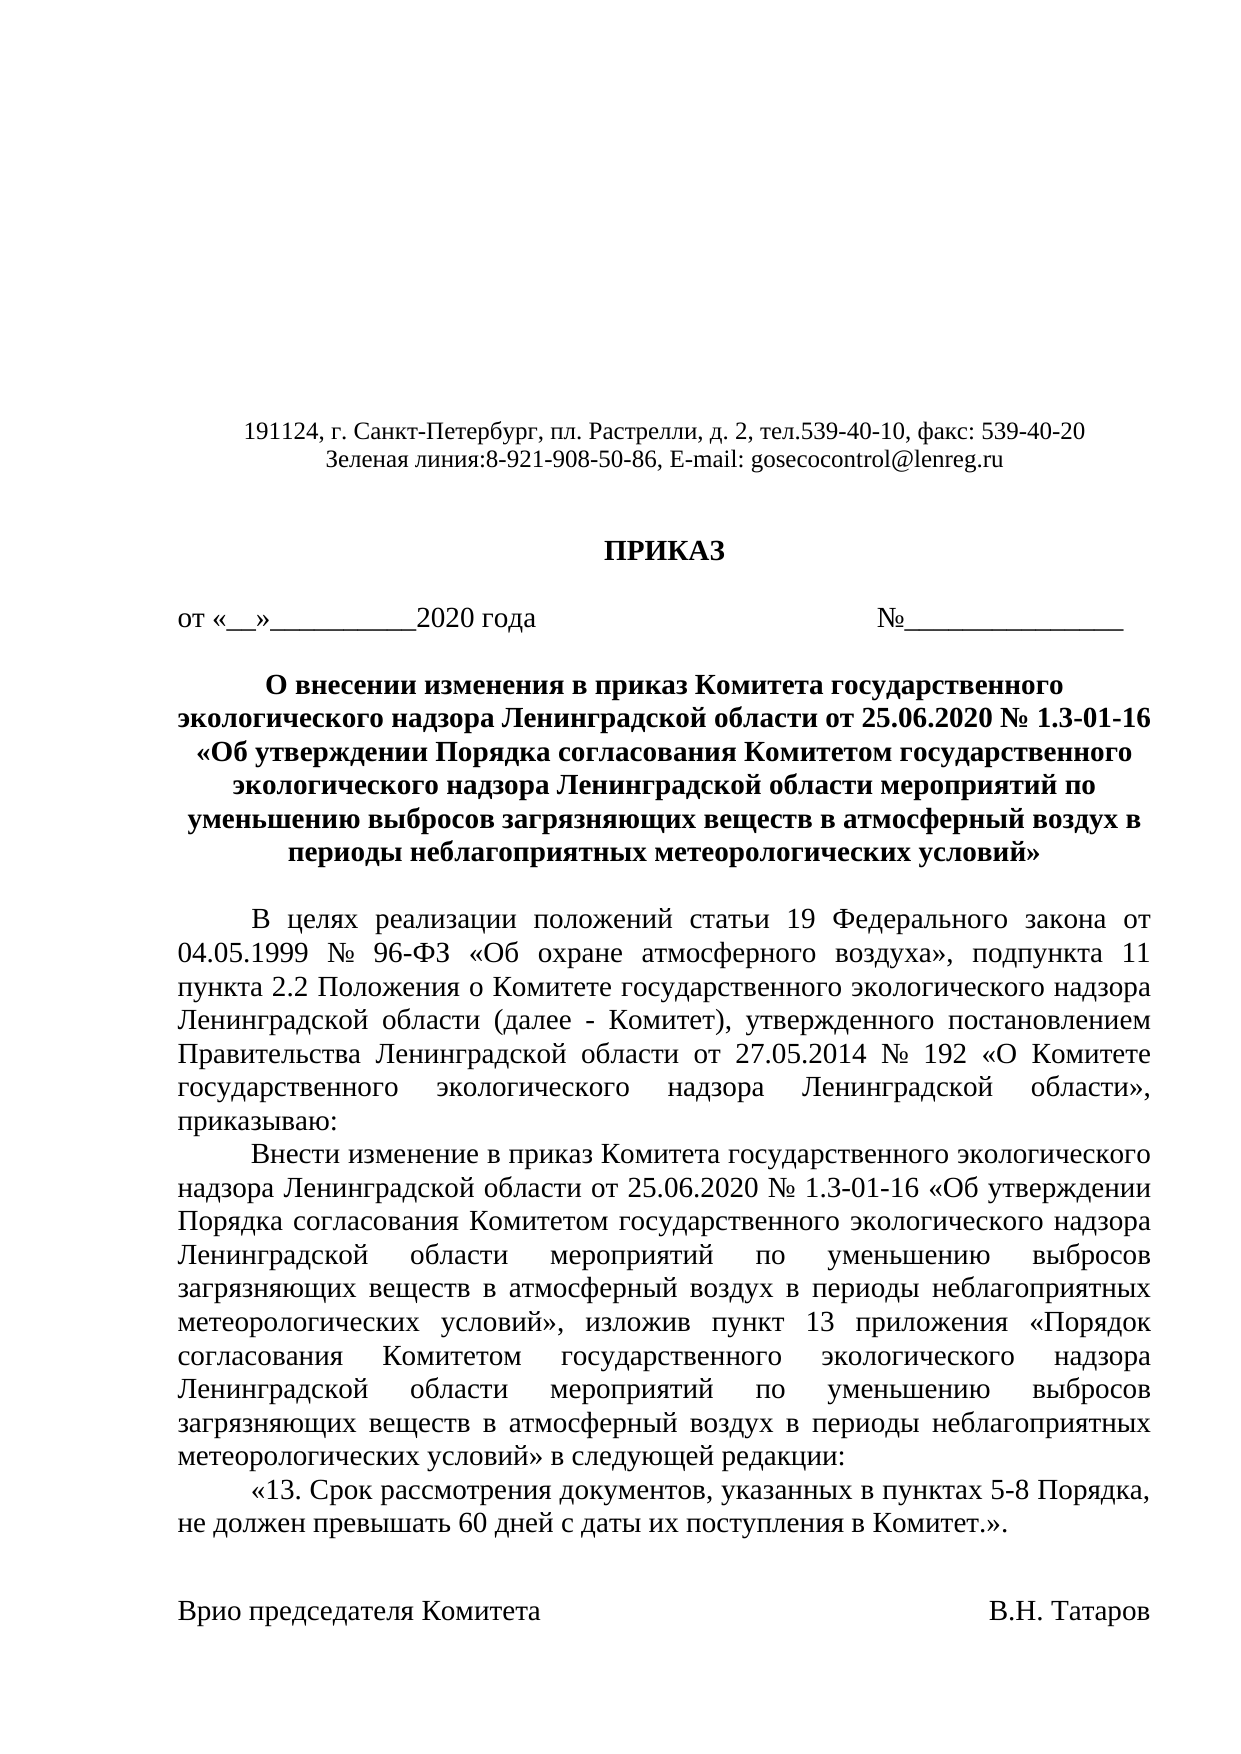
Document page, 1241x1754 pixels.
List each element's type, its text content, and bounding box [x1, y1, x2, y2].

text «13. Срок рассмотрения документов, указанных в пунктах 5-8 Порядка, не должен превышать 60 дней с даты их поступления в Комитет.». [177, 1472, 1152, 1539]
text О внесении изменения в приказ Комитета государственного экологического надзора Ленинградской области от 25.06.2020 № 1.3-01-16 «Об утверждении Порядка согласования Комитетом государственного экологического надзора Ленинградской области мероприятий по уменьшению выбросов загрязняющих веществ в атмосферный воздух в периоды неблагоприятных метеорологических условий» [177, 667, 1152, 868]
text Зеленая линия:8-921-908-50-86, E-mail: gosecocontrol@lenreg.ru [177, 444, 1152, 473]
text 191124, г. Санкт-Петербург, пл. Растрелли, д. 2, тел.539-40-10, факс: 539-40-20 [177, 416, 1152, 444]
text В целях реализации положений статьи 19 Федерального закона от 04.05.1999 № 96-ФЗ «Об охране атмосферного воздуха», подпункта 11 пункта 2.2 Положения о Комитете государственного экологического надзора Ленинградской области (далее - Комитет), утвержденного постановлением Правительства Ленинградской области от 27.05.2014 № 192 «О Комитете государственного экологического надзора Ленинградской области», приказываю: [177, 902, 1152, 1136]
text Внести изменение в приказ Комитета государственного экологического надзора Ленинградской области от 25.06.2020 № 1.3-01-16 «Об утверждении Порядка согласования Комитетом государственного экологического надзора Ленинградской области мероприятий по уменьшению выбросов загрязняющих веществ в атмосферный воздух в периоды неблагоприятных метеорологических условий», изложив пункт 13 приложения «Порядок согласования Комитетом государственного экологического надзора Ленинградской области мероприятий по уменьшению выбросов загрязняющих веществ в атмосферный воздух в периоды неблагоприятных метеорологических условий» в следующей редакции: [177, 1136, 1152, 1472]
text Врио председателя Комитета В.Н. Татаров [177, 1593, 1152, 1627]
text ПРИКАЗ [177, 533, 1152, 566]
text от «__»__________2020 года №_______________ [177, 600, 1152, 633]
